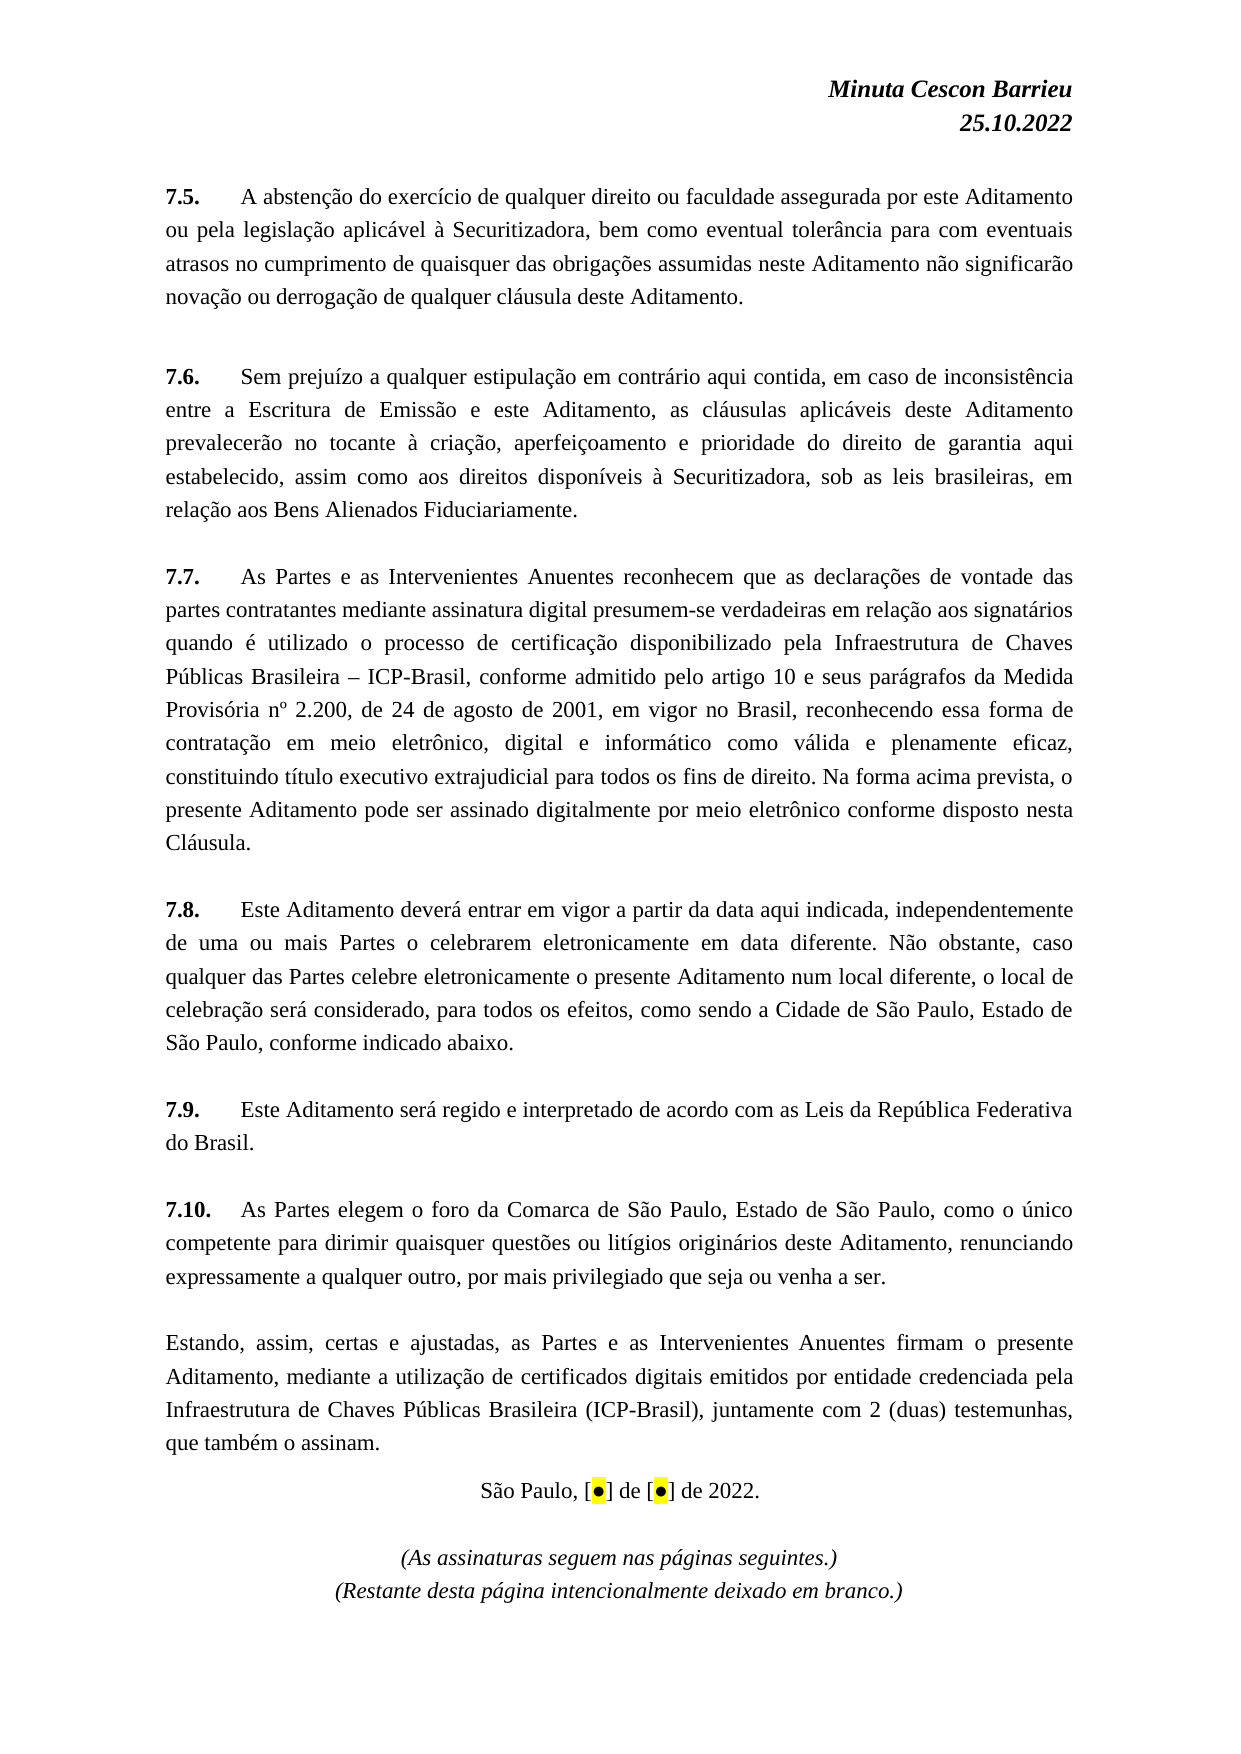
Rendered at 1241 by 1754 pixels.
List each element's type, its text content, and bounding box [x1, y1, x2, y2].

list As Partes elegem o foro da Comarca de São Paulo, Estado de São Paulo, como o único competente para dirimir quaisquer questões ou litígios originários deste Aditamento, renunciando expressamente a qualquer outro, por mais privilegiado que seja ou venha a ser. [165, 1191, 1075, 1291]
list As Partes e as Intervenientes Anuentes reconhecem que as declarações de vontade das partes contratantes mediante assinatura digital presumem-se verdadeiras em relação aos signatários quando é utilizado o processo de certificação disponibilizado pela Infraestrutura de Chaves Públicas Brasileira – ICP-Brasil, conforme admitido pelo artigo 10 e seus parágrafos da Medida Provisória nº 2.200, de 24 de agosto de 2001, em vigor no Brasil, reconhecendo essa forma de contratação em meio eletrônico, digital e informático como válida e plenamente eficaz, constituindo título executivo extrajudicial para todos os fins de direito. Na forma acima prevista, o presente Aditamento pode ser assinado digitalmente por meio eletrônico conforme disposto nesta Cláusula. [165, 557, 1075, 857]
text (As assinaturas seguem nas páginas seguintes.) [165, 1539, 1075, 1572]
list Este Aditamento deverá entrar em vigor a partir da data aqui indicada, independentemente de uma ou mais Partes o celebrarem eletronicamente em data diferente. Não obstante, caso qualquer das Partes celebre eletronicamente o presente Aditamento num local diferente, o local de celebração será considerado, para todos os efeitos, como sendo a Cidade de São Paulo, Estado de São Paulo, conforme indicado abaixo. [165, 891, 1075, 1057]
text (Restante desta página intencionalmente deixado em branco.) [165, 1572, 1075, 1605]
list Estando, assim, certas e ajustadas, as Partes e as Intervenientes Anuentes firmam o presente Aditamento, mediante a utilização de certificados digitais emitidos por entidade credenciada pela Infraestrutura de Chaves Públicas Brasileira (ICP-Brasil), juntamente com 2 (duas) testemunhas, que também o assinam. [165, 1324, 1075, 1457]
list Sem prejuízo a qualquer estipulação em contrário aqui contida, em caso de inconsistência entre a Escritura de Emissão e este Aditamento, as cláusulas aplicáveis deste Aditamento prevalecerão no tocante à criação, aperfeiçoamento e prioridade do direito de garantia aqui estabelecido, assim como aos direitos disponíveis à Securitizadora, sob as leis brasileiras, em relação aos Bens Alienados Fiduciariamente. [165, 357, 1075, 524]
list Este Aditamento será regido e interpretado de acordo com as Leis da República Federativa do Brasil. [165, 1091, 1075, 1157]
list A abstenção do exercício de qualquer direito ou faculdade assegurada por este Aditamento ou pela legislação aplicável à Securitizadora, bem como eventual tolerância para com eventuais atrasos no cumprimento de quaisquer das obrigações assumidas neste Aditamento não significarão novação ou derrogação de qualquer cláusula deste Aditamento. [165, 178, 1075, 311]
text São Paulo, [●] de [●] de 2022. [165, 1472, 1075, 1505]
